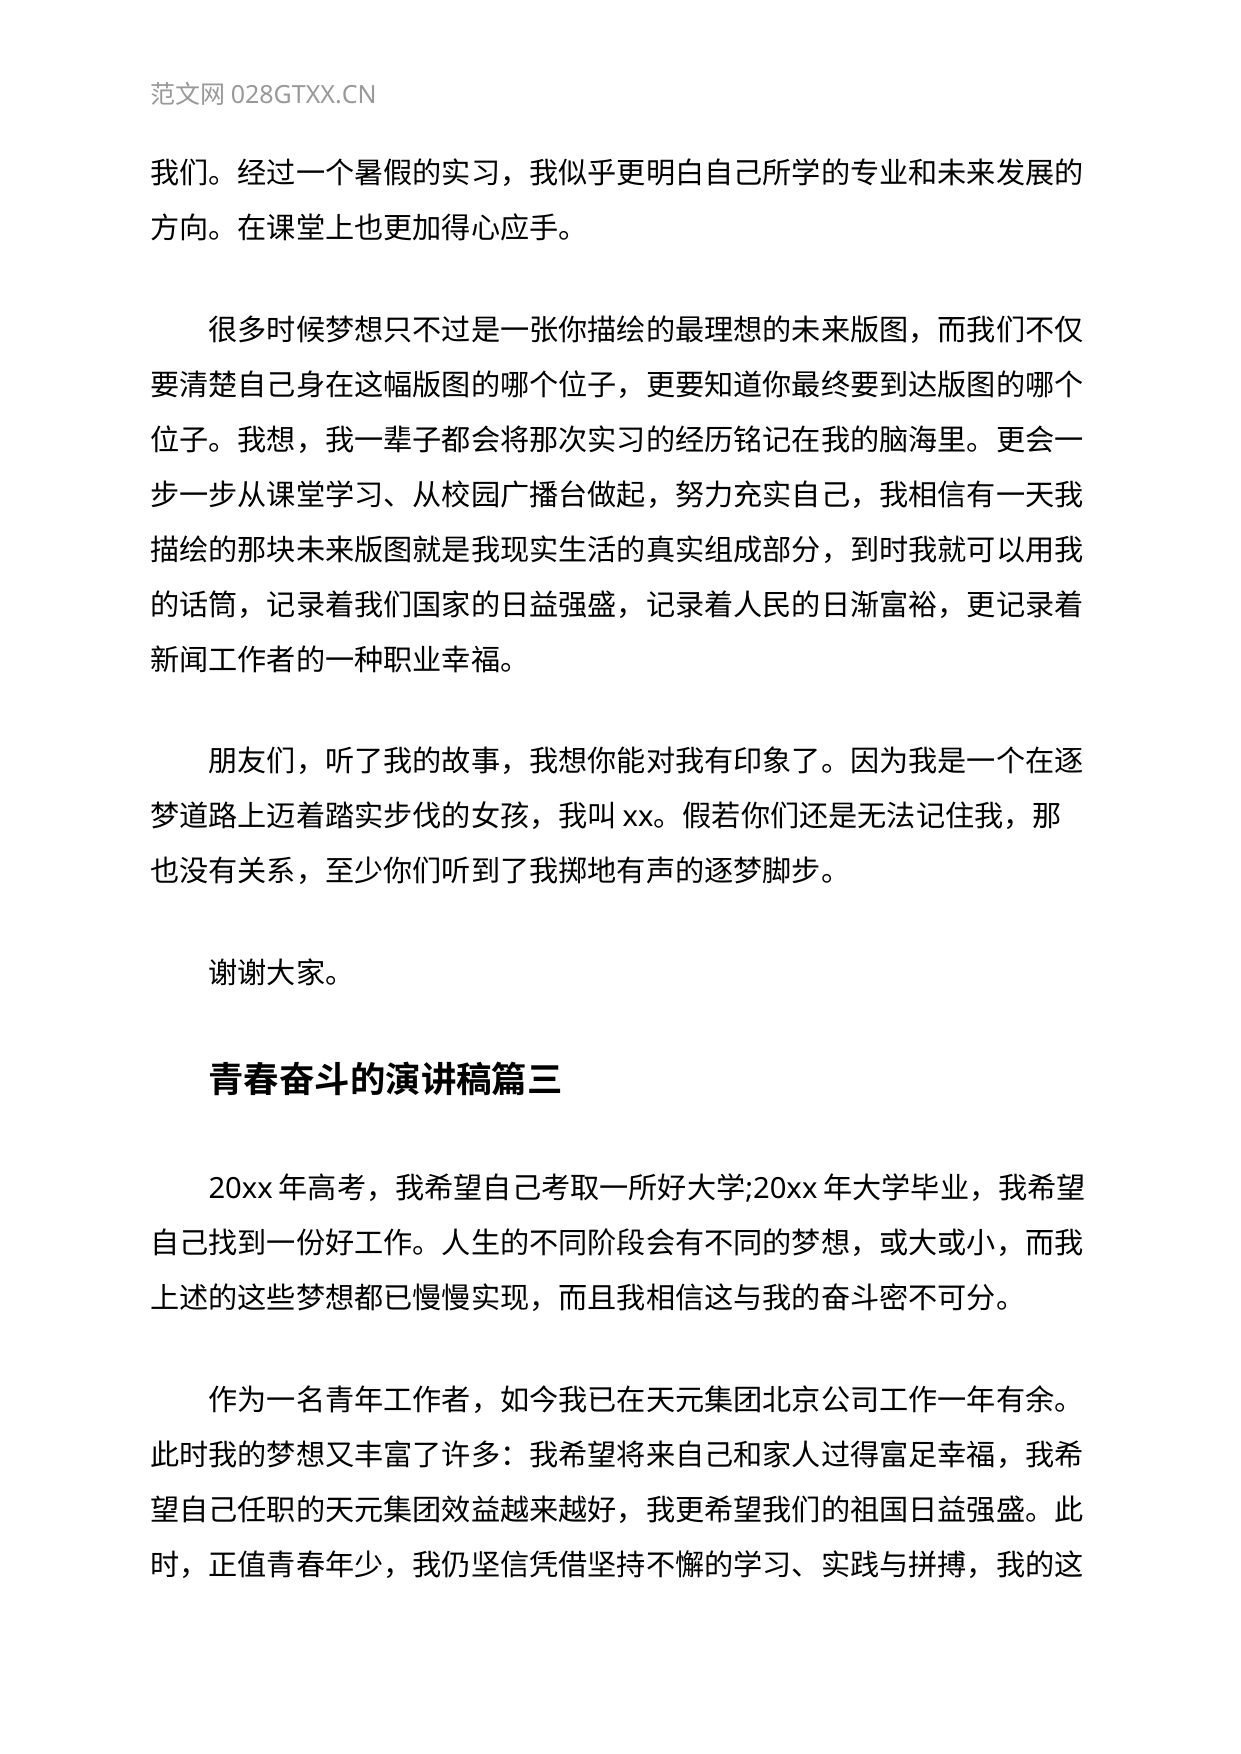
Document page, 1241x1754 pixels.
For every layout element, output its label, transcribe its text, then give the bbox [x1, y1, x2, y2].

text 20xx年高考，我希望自己考取一所好大学;20xx年大学毕业，我希望自己找到一份好工作。人生的不同阶段会有不同的梦想，或大或小，而我上述的这些梦想都已慢慢实现，而且我相信这与我的奋斗密不可分。 [150, 1165, 1090, 1317]
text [150, 150, 1090, 247]
text 谢谢大家。 [150, 949, 1090, 992]
text 朋友们，听了我的故事，我想你能对我有印象了。因为我是一个在逐梦道路上迈着踏实步伐的女孩，我叫xx。假若你们还是无法记住我，那也没有关系，至少你们听到了我掷地有声的逐梦脚步。 [150, 738, 1090, 890]
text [150, 1376, 1090, 1583]
text 青春奋斗的演讲稿篇三 [150, 1051, 1090, 1102]
text 很多时候梦想只不过是一张你描绘的最理想的未来版图，而我们不仅要清楚自己身在这幅版图的哪个位子，更要知道你最终要到达版图的哪个位子。我想，我一辈子都会将那次实习的经历铭记在我的脑海里。更会一步一步从课堂学习、从校园广播台做起，努力充实自己，我相信有一天我描绘的那块未来版图就是我现实生活的真实组成部分，到时我就可以用我的话筒，记录着我们国家的日益强盛，记录着人民的日渐富裕，更记录着新闻工作者的一种职业幸福。 [150, 307, 1090, 678]
